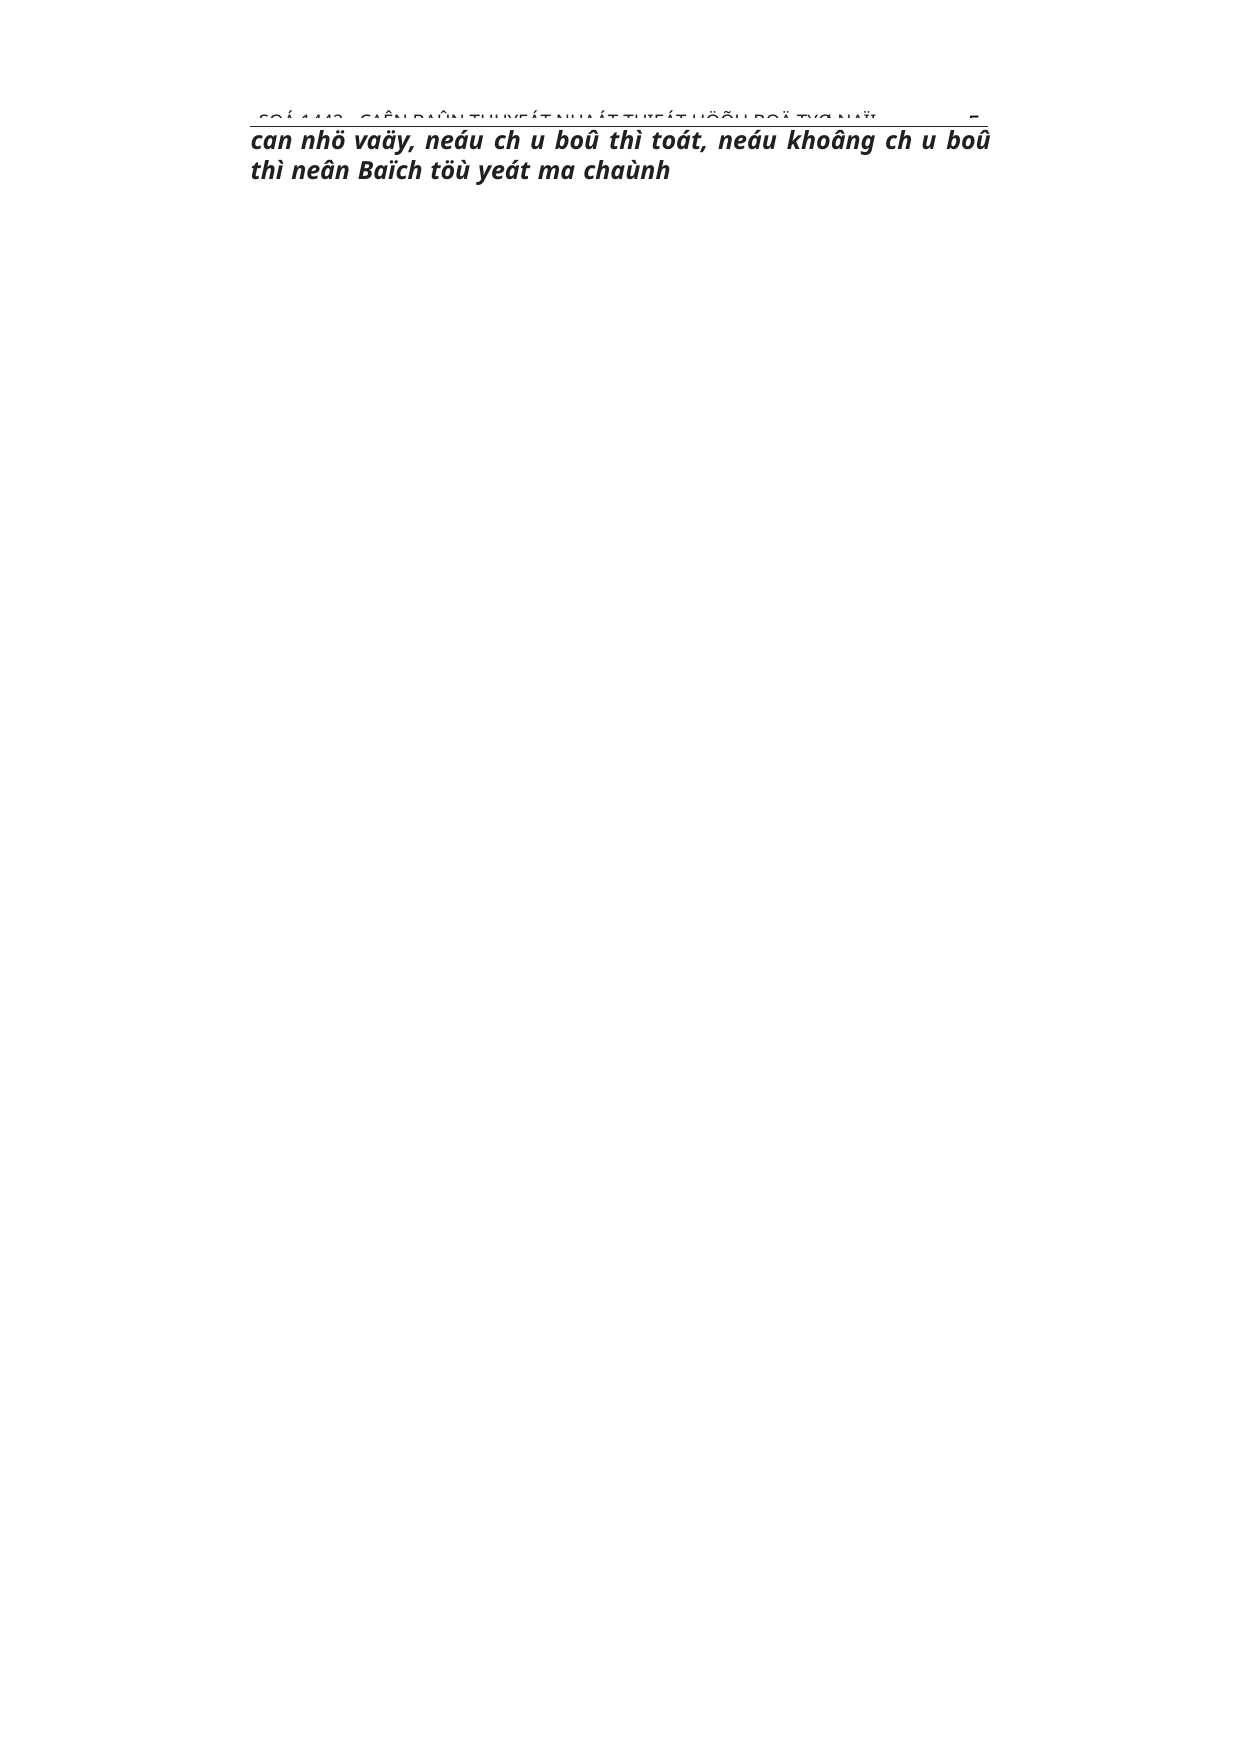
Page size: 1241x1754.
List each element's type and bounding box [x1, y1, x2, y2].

subtitle [250, 125, 990, 187]
